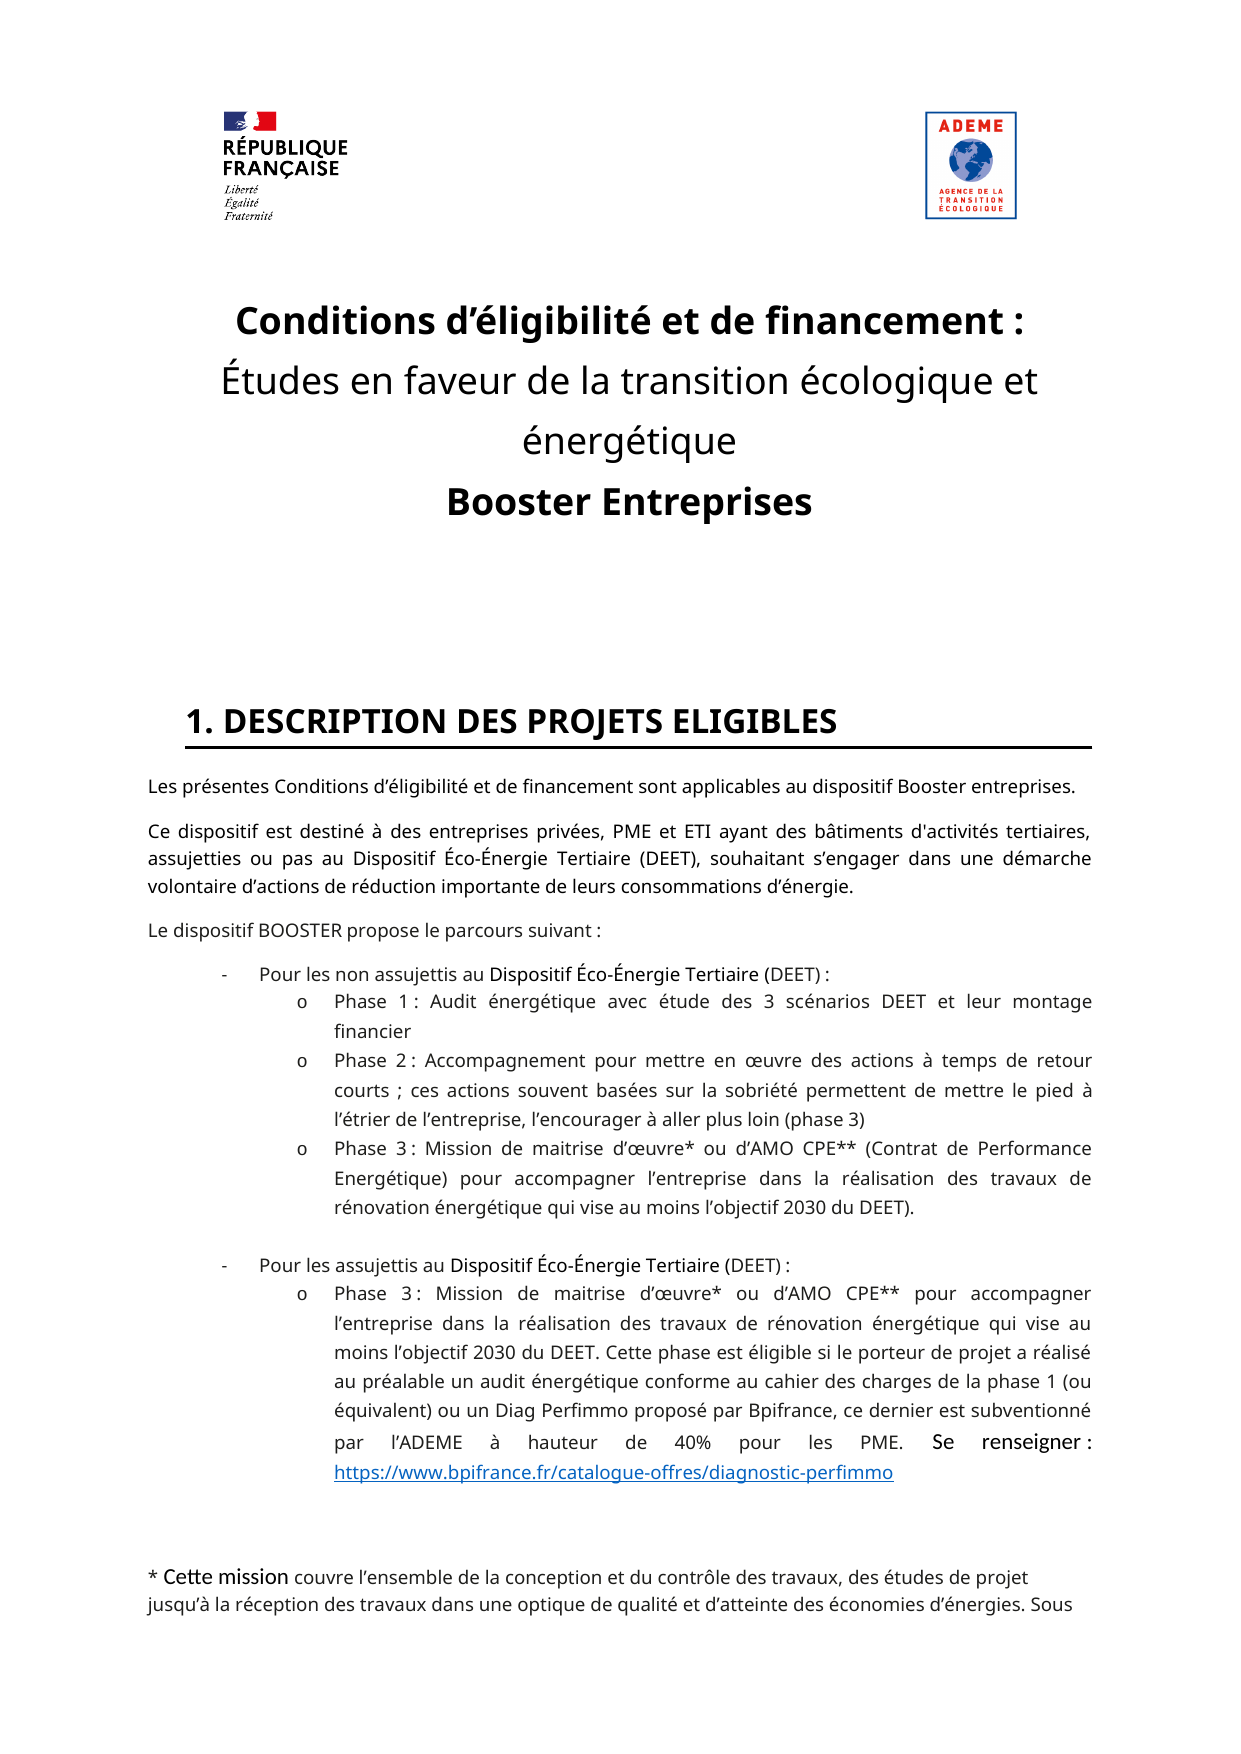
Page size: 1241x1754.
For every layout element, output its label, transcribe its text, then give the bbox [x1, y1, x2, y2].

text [148, 1562, 1092, 1617]
text Le dispositif BOOSTER propose le parcours suivant : [148, 917, 1092, 943]
text Ce dispositif est destiné à des entreprises privées, PME et ETI ayant des bâtiments d'activités tertiaires, assujetties ou pas au Dispositif Éco-Énergie Tertiaire (DEET), souhaitant s’engager dans une démarche volontaire d’actions de réduction importante de leurs consommations d’énergie. [148, 818, 1092, 898]
list Phase 1 : Audit énergétique avec étude des 3 scénarios DEET et leur montage financier [296, 989, 1092, 1044]
list Phase 3 : Mission de maitrise d’œuvre* ou d’AMO CPE** pour accompagner l’entreprise dans la réalisation des travaux de rénovation énergétique qui vise au moins l’objectif 2030 du DEET. Cette phase est éligible si le porteur de projet a réalisé au préalable un audit énergétique conforme au cahier des charges de la phase 1 (ou équivalent) ou un Diag Perfimmo proposé par Bpifrance, ce dernier est subventionné par l’ADEME à hauteur de 40% pour les PME. Se renseigner : https://www.bpifrance.fr/catalogue-offres/diagnostic-perfimmo [296, 1280, 1092, 1484]
list Pour les assujettis au Dispositif Éco-Énergie Tertiaire (DEET) : [221, 1253, 1092, 1278]
list Phase 3 : Mission de maitrise d’œuvre* ou d’AMO CPE** (Contrat de Performance Energétique) pour accompagner l’entreprise dans la réalisation des travaux de rénovation énergétique qui vise au moins l’objectif 2030 du DEET). [296, 1136, 1092, 1220]
list DESCRIPTION DES PROJETS ELIGIBLES [185, 698, 1092, 746]
list Pour les non assujettis au Dispositif Éco-Énergie Tertiaire (DEET) : [221, 961, 1092, 987]
text Les présentes Conditions d’éligibilité et de financement sont applicables au dispositif Booster entreprises. [148, 774, 1092, 799]
list Phase 2 : Accompagnement pour mettre en œuvre des actions à temps de retour courts ; ces actions souvent basées sur la sobriété permettent de mettre le pied à l’étrier de l’entreprise, l’encourager à aller plus loin (phase 3) [296, 1047, 1092, 1132]
picture [147, 73, 1093, 239]
